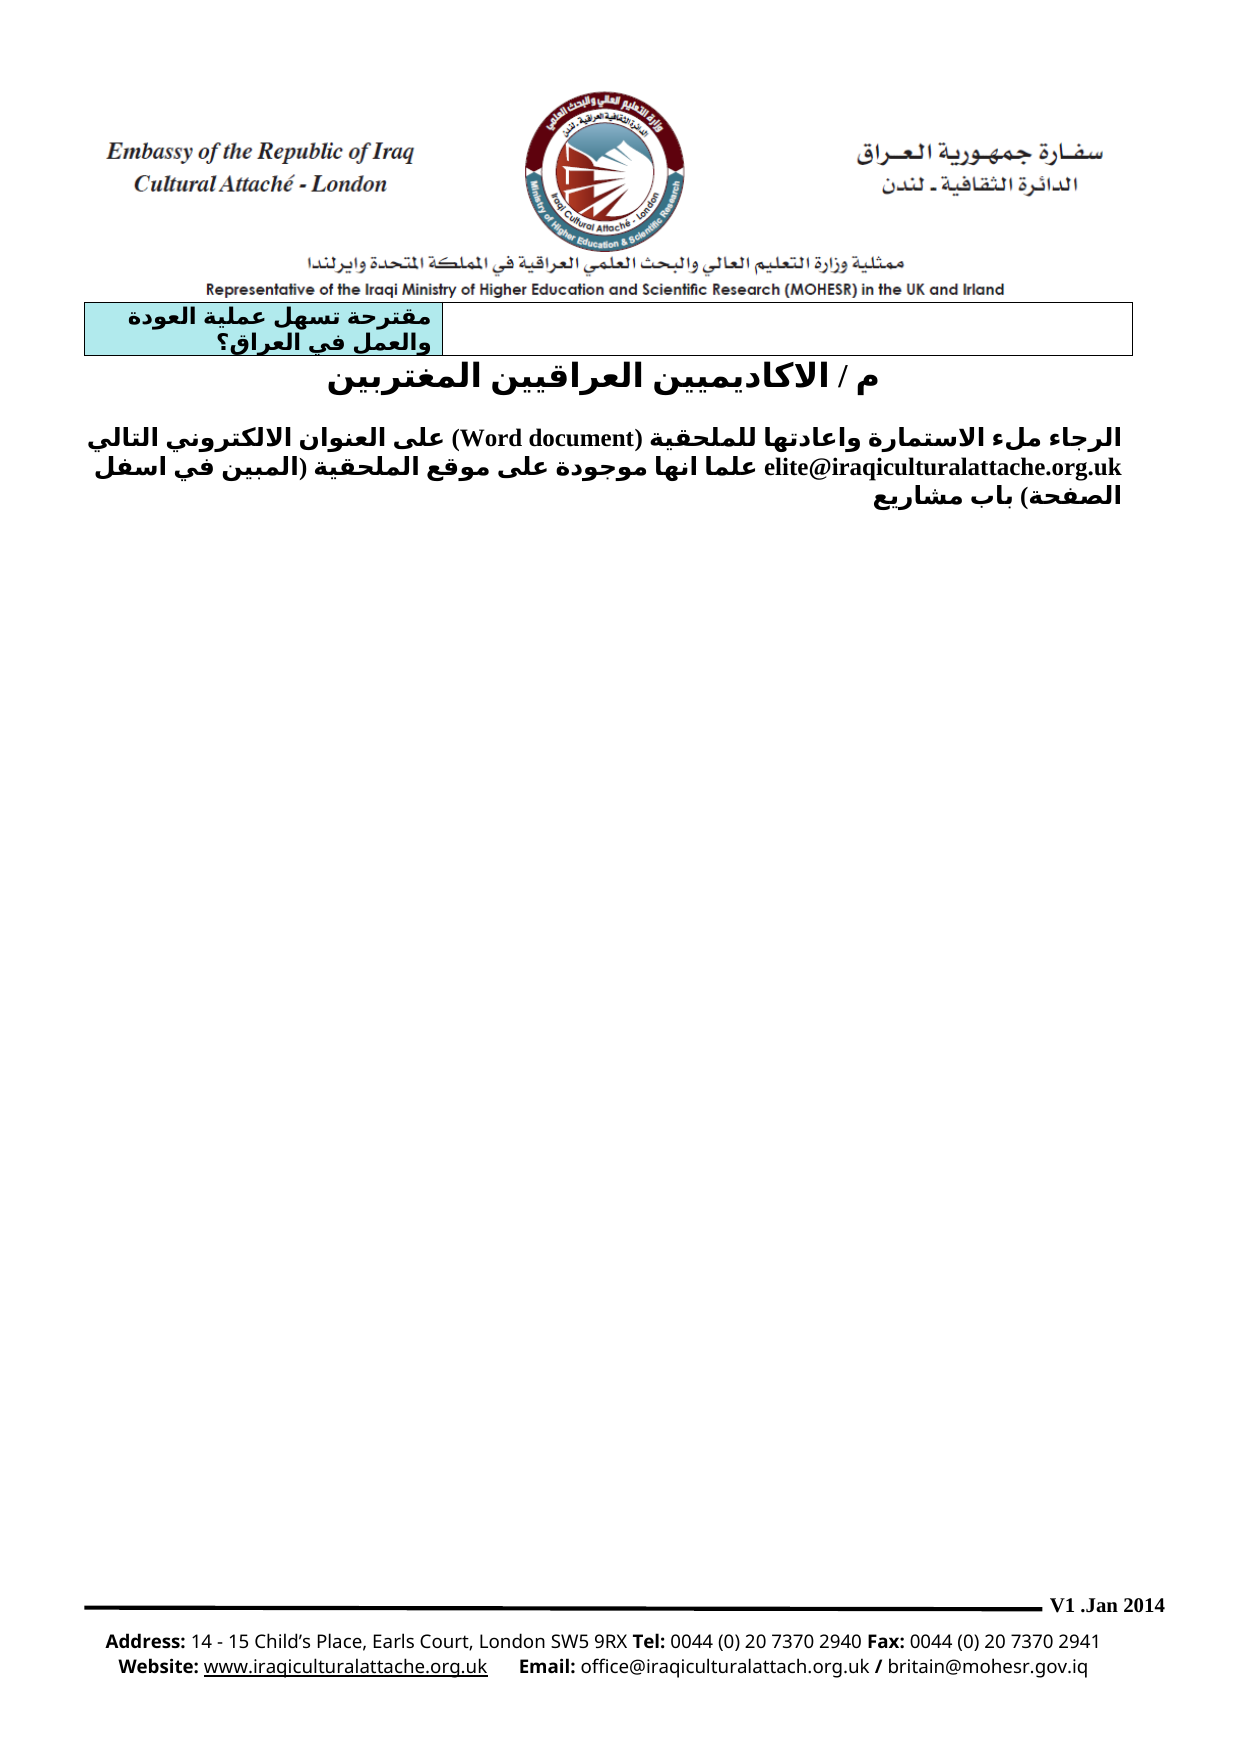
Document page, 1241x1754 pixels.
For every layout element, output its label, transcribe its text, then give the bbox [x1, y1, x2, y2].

table_cell [443, 303, 1132, 355]
text الرجاء ملء الاستمارة واعادتها للملحقية (Word document) على العنوان الالكتروني التالي elite@iraqiculturalattache.org.uk علما انها موجودة على موقع الملحقية (المبين في اسفل الصفحة) باب مشاريع [84, 423, 1122, 510]
table_cell هل هنالك رغبات خاصة مقترحة تسهل عملية العودة والعمل في العراق؟ [85, 303, 442, 355]
picture [86, 75, 1122, 302]
text م / الاكاديميين العراقيين المغتربين [84, 356, 1122, 395]
